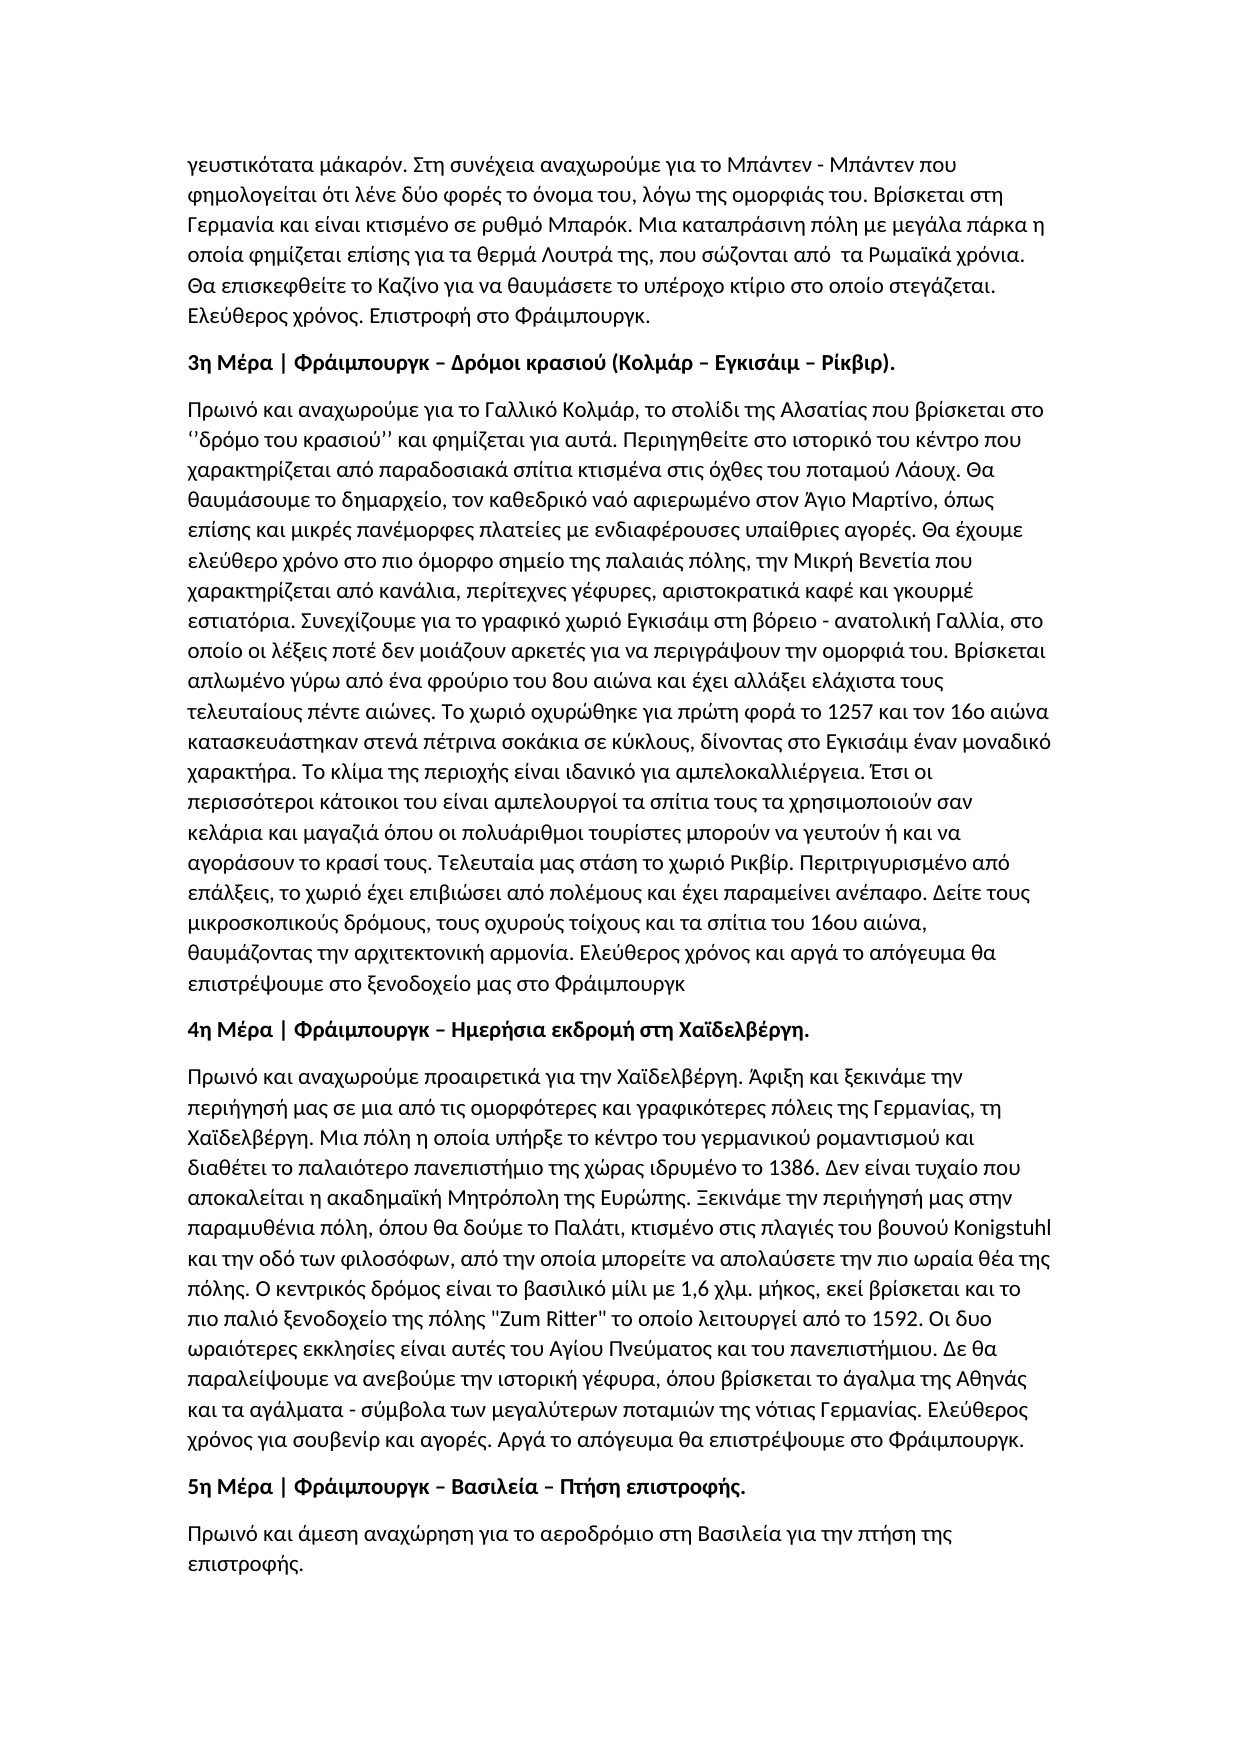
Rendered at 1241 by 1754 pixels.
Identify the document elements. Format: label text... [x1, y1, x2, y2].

text 3η Μέρα | Φράιμπουργκ – Δρόμοι κρασιού (Κολμάρ – Εγκισάιμ – Ρίκβιρ). [187, 348, 1053, 376]
text Πρωινό και άμεση αναχώρηση για το αεροδρόμιο στη Βασιλεία για την πτήση της επιστροφής. [187, 1519, 1053, 1577]
text 5η Μέρα | Φράιμπουργκ – Βασιλεία – Πτήση επιστροφής. [187, 1472, 1053, 1500]
text 4η Μέρα | Φράιμπουργκ – Ημερήσια εκδρομή στη Χαϊδελβέργη. [187, 1016, 1053, 1044]
text Πρωινό και αναχωρούμε προαιρετικά για την Χαϊδελβέργη. Άφιξη και ξεκινάμε την περιήγησή μας σε μια από τις ομορφότερες και γραφικότερες πόλεις της Γερμανίας, τη Χαϊδελβέργη. Μια πόλη η οποία υπήρξε το κέντρο του γερμανικού ρομαντισμού και διαθέτει το παλαιότερο πανεπιστήμιο της χώρας ιδρυμένο το 1386. Δεν είναι τυχαίο που αποκαλείται η ακαδημαϊκή Μητρόπολη της Ευρώπης. Ξεκινάμε την περιήγησή μας στην παραμυθένια πόλη, όπου θα δούμε το Παλάτι, κτισμένο στις πλαγιές του βουνού Konigstuhl και την οδό των φιλοσόφων, από την οποία μπορείτε να απολαύσετε την πιο ωραία θέα της πόλης. Ο κεντρικός δρόμος είναι το βασιλικό μίλι με 1,6 χλμ. μήκος, εκεί βρίσκεται και το πιο παλιό ξενοδοχείο της πόλης "Zum Ritter" το οποίο λειτουργεί από το 1592. Οι δυο ωραιότερες εκκλησίες είναι αυτές του Αγίου Πνεύματος και του πανεπιστήμιου. Δε θα παραλείψουμε να ανεβούμε την ιστορική γέφυρα, όπου βρίσκεται το άγαλμα της Αθηνάς και τα αγάλματα - σύμβολα των μεγαλύτερων ποταμιών της νότιας Γερμανίας. Ελεύθερος χρόνος για σουβενίρ και αγορές. Αργά το απόγευμα θα επιστρέψουμε στο Φράιμπουργκ. [187, 1062, 1053, 1453]
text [187, 150, 1053, 329]
text Πρωινό και αναχωρούμε για το Γαλλικό Κολμάρ, το στολίδι της Αλσατίας που βρίσκεται στο ‘’δρόμο του κρασιού’’ και φημίζεται για αυτά. Περιηγηθείτε στο ιστορικό του κέντρο που χαρακτηρίζεται από παραδοσιακά σπίτια κτισμένα στις όχθες του ποταμού Λάουχ. Θα θαυμάσουμε το δημαρχείο, τον καθεδρικό ναό αφιερωμένο στον Άγιο Μαρτίνο, όπως επίσης και μικρές πανέμορφες πλατείες με ενδιαφέρουσες υπαίθριες αγορές. Θα έχουμε ελεύθερο χρόνο στο πιο όμορφο σημείο της παλαιάς πόλης, την Μικρή Βενετία που χαρακτηρίζεται από κανάλια, περίτεχνες γέφυρες, αριστοκρατικά καφέ και γκουρμέ εστιατόρια. Συνεχίζουμε για το γραφικό χωριό Εγκισάιμ στη βόρειο - ανατολική Γαλλία, στο οποίο οι λέξεις ποτέ δεν μοιάζουν αρκετές για να περιγράψουν την ομορφιά του. Βρίσκεται απλωμένο γύρω από ένα φρούριο του 8ου αιώνα και έχει αλλάξει ελάχιστα τους τελευταίους πέντε αιώνες. Το χωριό οχυρώθηκε για πρώτη φορά το 1257 και τον 16ο αιώνα κατασκευάστηκαν στενά πέτρινα σοκάκια σε κύκλους, δίνοντας στο Εγκισάιμ έναν μοναδικό χαρακτήρα. Το κλίμα της περιοχής είναι ιδανικό για αμπελοκαλλιέργεια. Έτσι οι περισσότεροι κάτοικοι του είναι αμπελουργοί τα σπίτια τους τα χρησιμοποιούν σαν κελάρια και μαγαζιά όπου οι πολυάριθμοι τουρίστες μπορούν να γευτούν ή και να αγοράσουν το κρασί τους. Τελευταία μας στάση το χωριό Ρικβίρ. Περιτριγυρισμένο από επάλξεις, το χωριό έχει επιβιώσει από πολέμους και έχει παραμείνει ανέπαφο. Δείτε τους μικροσκοπικούς δρόμους, τους οχυρούς τοίχους και τα σπίτια του 16ου αιώνα, θαυμάζοντας την αρχιτεκτονική αρμονία. Ελεύθερος χρόνος και αργά το απόγευμα θα επιστρέψουμε στο ξενοδοχείο μας στο Φράιμπουργκ [187, 395, 1053, 997]
